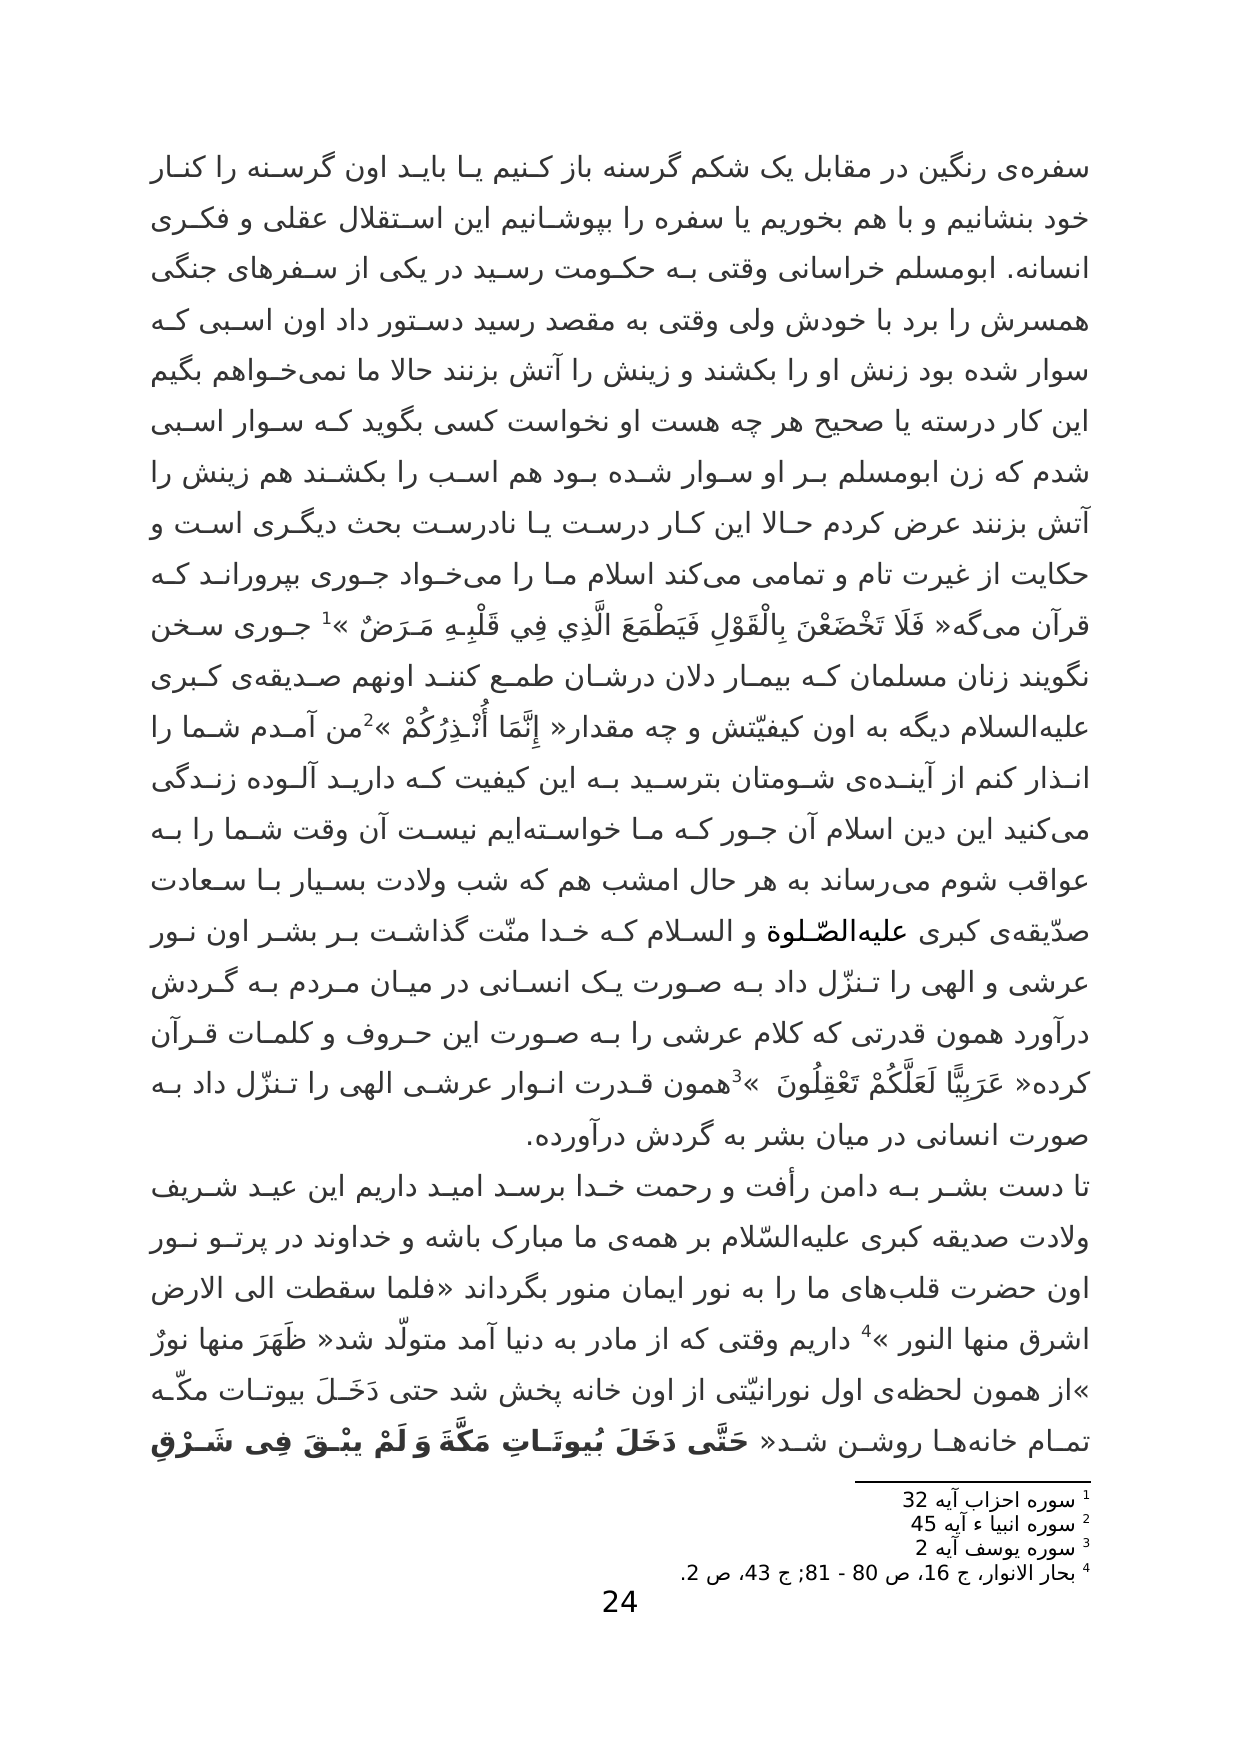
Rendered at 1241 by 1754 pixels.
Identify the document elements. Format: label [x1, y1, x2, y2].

text [150, 1169, 1090, 1458]
text [150, 150, 1090, 1152]
